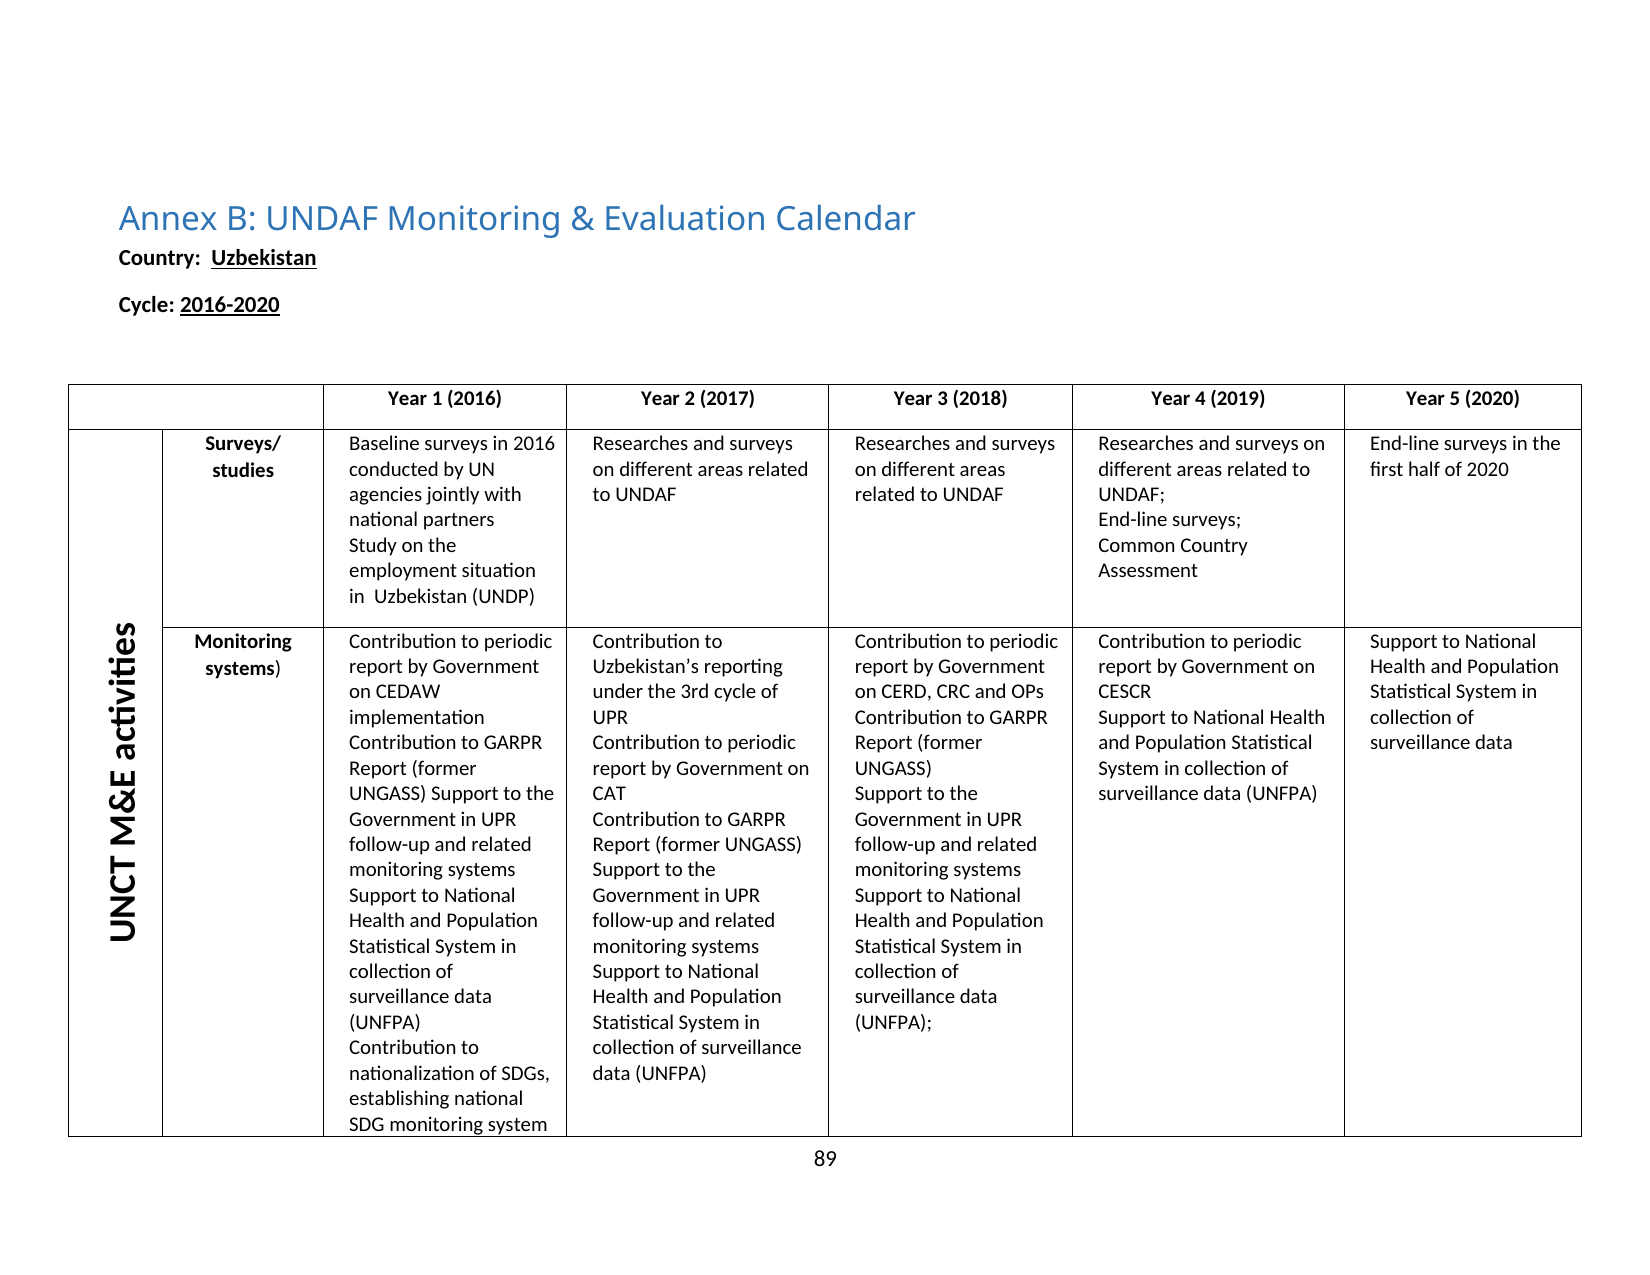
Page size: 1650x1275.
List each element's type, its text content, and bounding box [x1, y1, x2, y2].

table_header Year 3 (2018) [829, 385, 1072, 429]
table_cell Researches and surveys on different areas related to UNDAF; End-line surveys; Common Country Assessment [1073, 430, 1344, 627]
text Country: [118, 243, 1531, 271]
table_cell End-line surveys in the first half of 2020 [1345, 430, 1581, 627]
text Cycle: 2016-2020 [118, 290, 1531, 318]
table_header [69, 385, 323, 429]
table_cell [567, 628, 828, 1136]
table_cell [324, 628, 566, 1136]
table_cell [829, 628, 1072, 1136]
table_cell Surveys/studies [163, 430, 323, 627]
table_cell Monitoring systems) [163, 628, 323, 1136]
table_header Year 1 (2016) [324, 385, 566, 429]
table_cell UNCT M&E activities [69, 430, 162, 1136]
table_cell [1345, 628, 1581, 1136]
table_cell Baseline surveys in 2016 conducted by UN agencies jointly with national partners Study on the employment situation in Uzbekistan (UNDP) [324, 430, 566, 627]
table_header Year 2 (2017) [567, 385, 828, 429]
table_cell Researches and surveys on different areas related to UNDAF [567, 430, 828, 627]
table_header Year 4 (2019) [1073, 385, 1344, 429]
subtitle Annex B: UNDAF Monitoring & Evaluation Calendar [118, 194, 1531, 240]
table_header Year 5 (2020) [1345, 385, 1581, 429]
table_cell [1073, 628, 1344, 1136]
table_cell Researches and surveys on different areas related to UNDAF [829, 430, 1072, 627]
